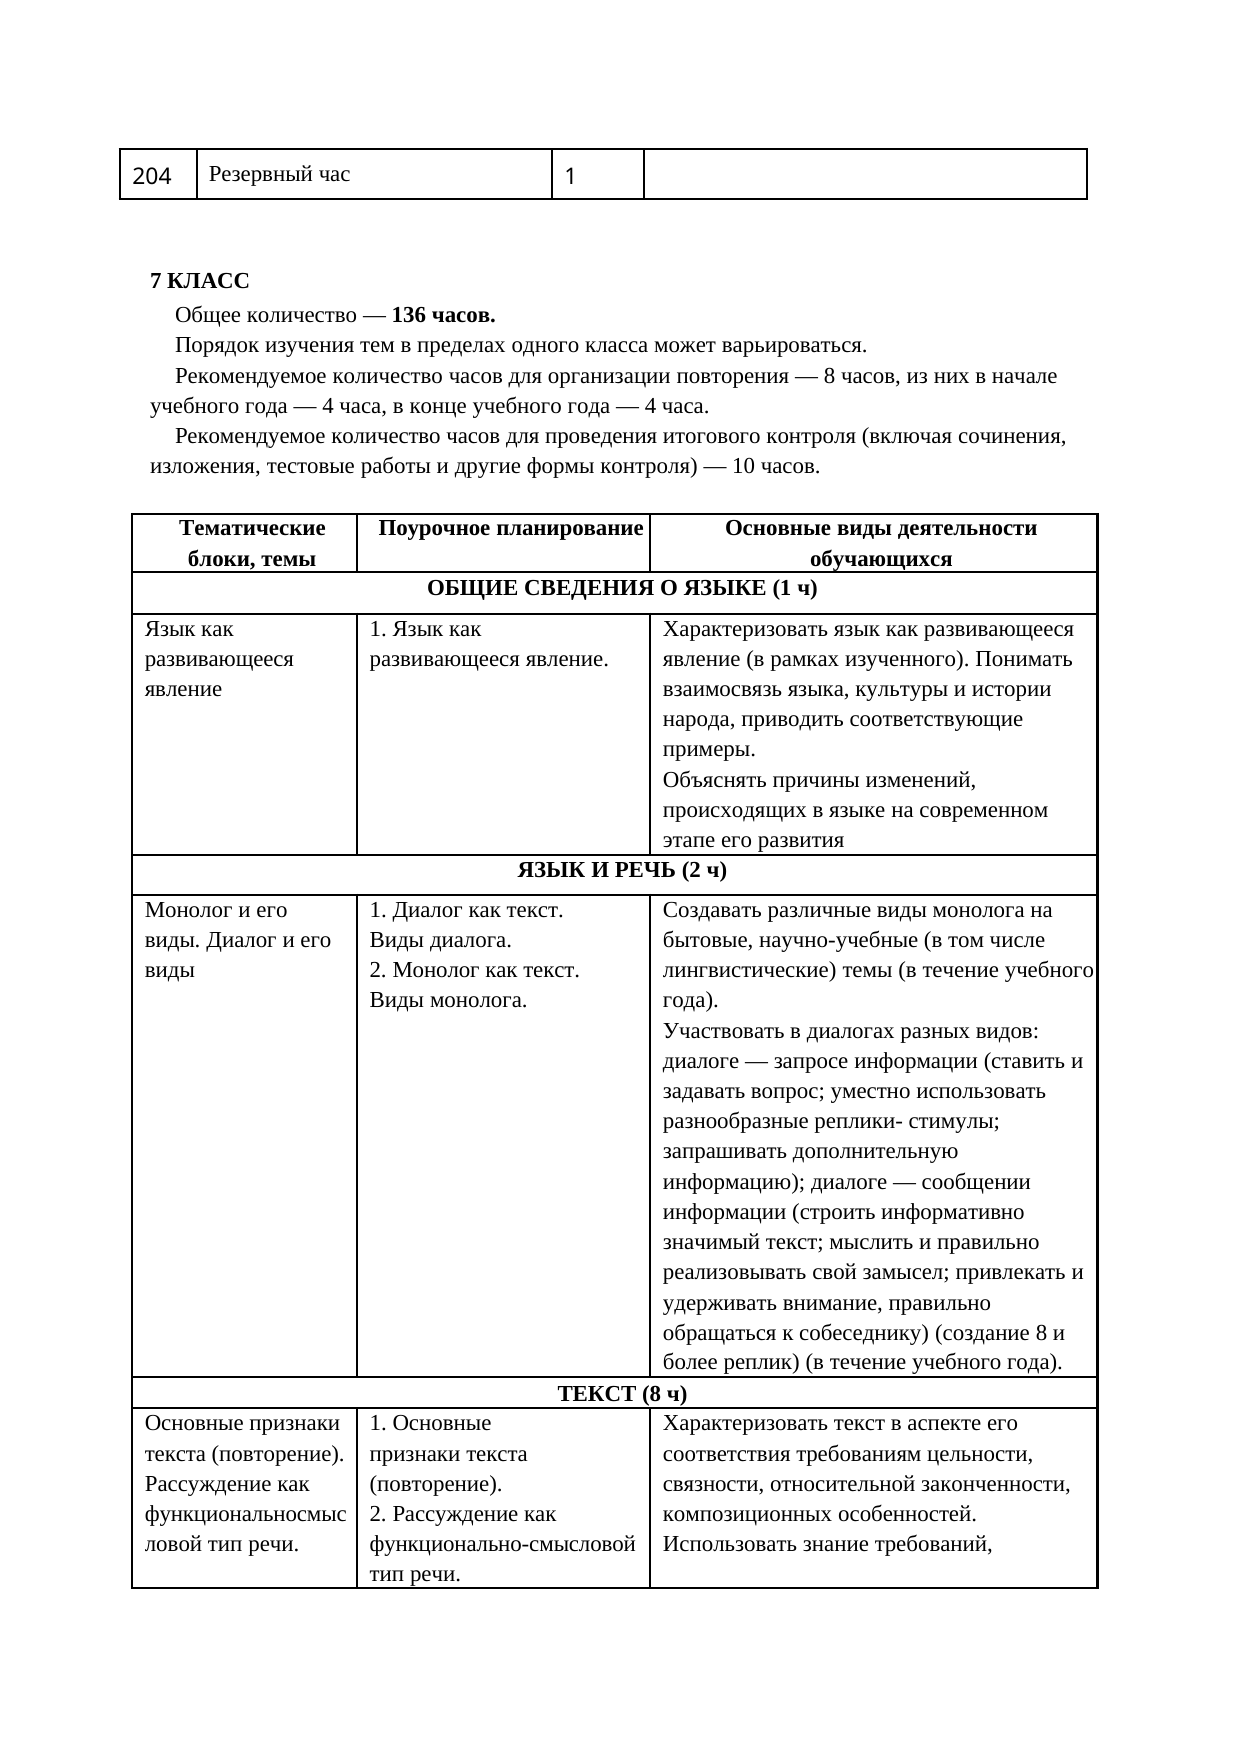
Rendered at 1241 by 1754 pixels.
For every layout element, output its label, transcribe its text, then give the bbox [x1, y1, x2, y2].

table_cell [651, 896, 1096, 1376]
text Рекомендуемое количество часов для проведения итогового контроля (включая сочинения, изложения, тестовые работы и другие формы контроля) — 10 часов. [150, 422, 1074, 479]
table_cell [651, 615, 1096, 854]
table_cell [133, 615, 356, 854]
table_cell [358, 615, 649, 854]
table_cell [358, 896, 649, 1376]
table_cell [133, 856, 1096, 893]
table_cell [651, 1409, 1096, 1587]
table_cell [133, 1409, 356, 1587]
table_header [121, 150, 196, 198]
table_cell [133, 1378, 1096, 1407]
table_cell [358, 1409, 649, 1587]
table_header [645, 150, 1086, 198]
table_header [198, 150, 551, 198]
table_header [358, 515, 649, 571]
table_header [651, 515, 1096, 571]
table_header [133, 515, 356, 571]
subtitle КЛАСС [150, 267, 1126, 293]
text Рекомендуемое количество часов для организации повторения — 8 часов, из них в начале учебного года — 4 часа, в конце учебного года — 4 часа. [150, 362, 1088, 418]
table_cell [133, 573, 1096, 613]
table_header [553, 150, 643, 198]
text Порядок изучения тем в пределах одного класса может варьироваться. [175, 332, 1126, 358]
text Общее количество — 136 часов. [175, 301, 1126, 328]
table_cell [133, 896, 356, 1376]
